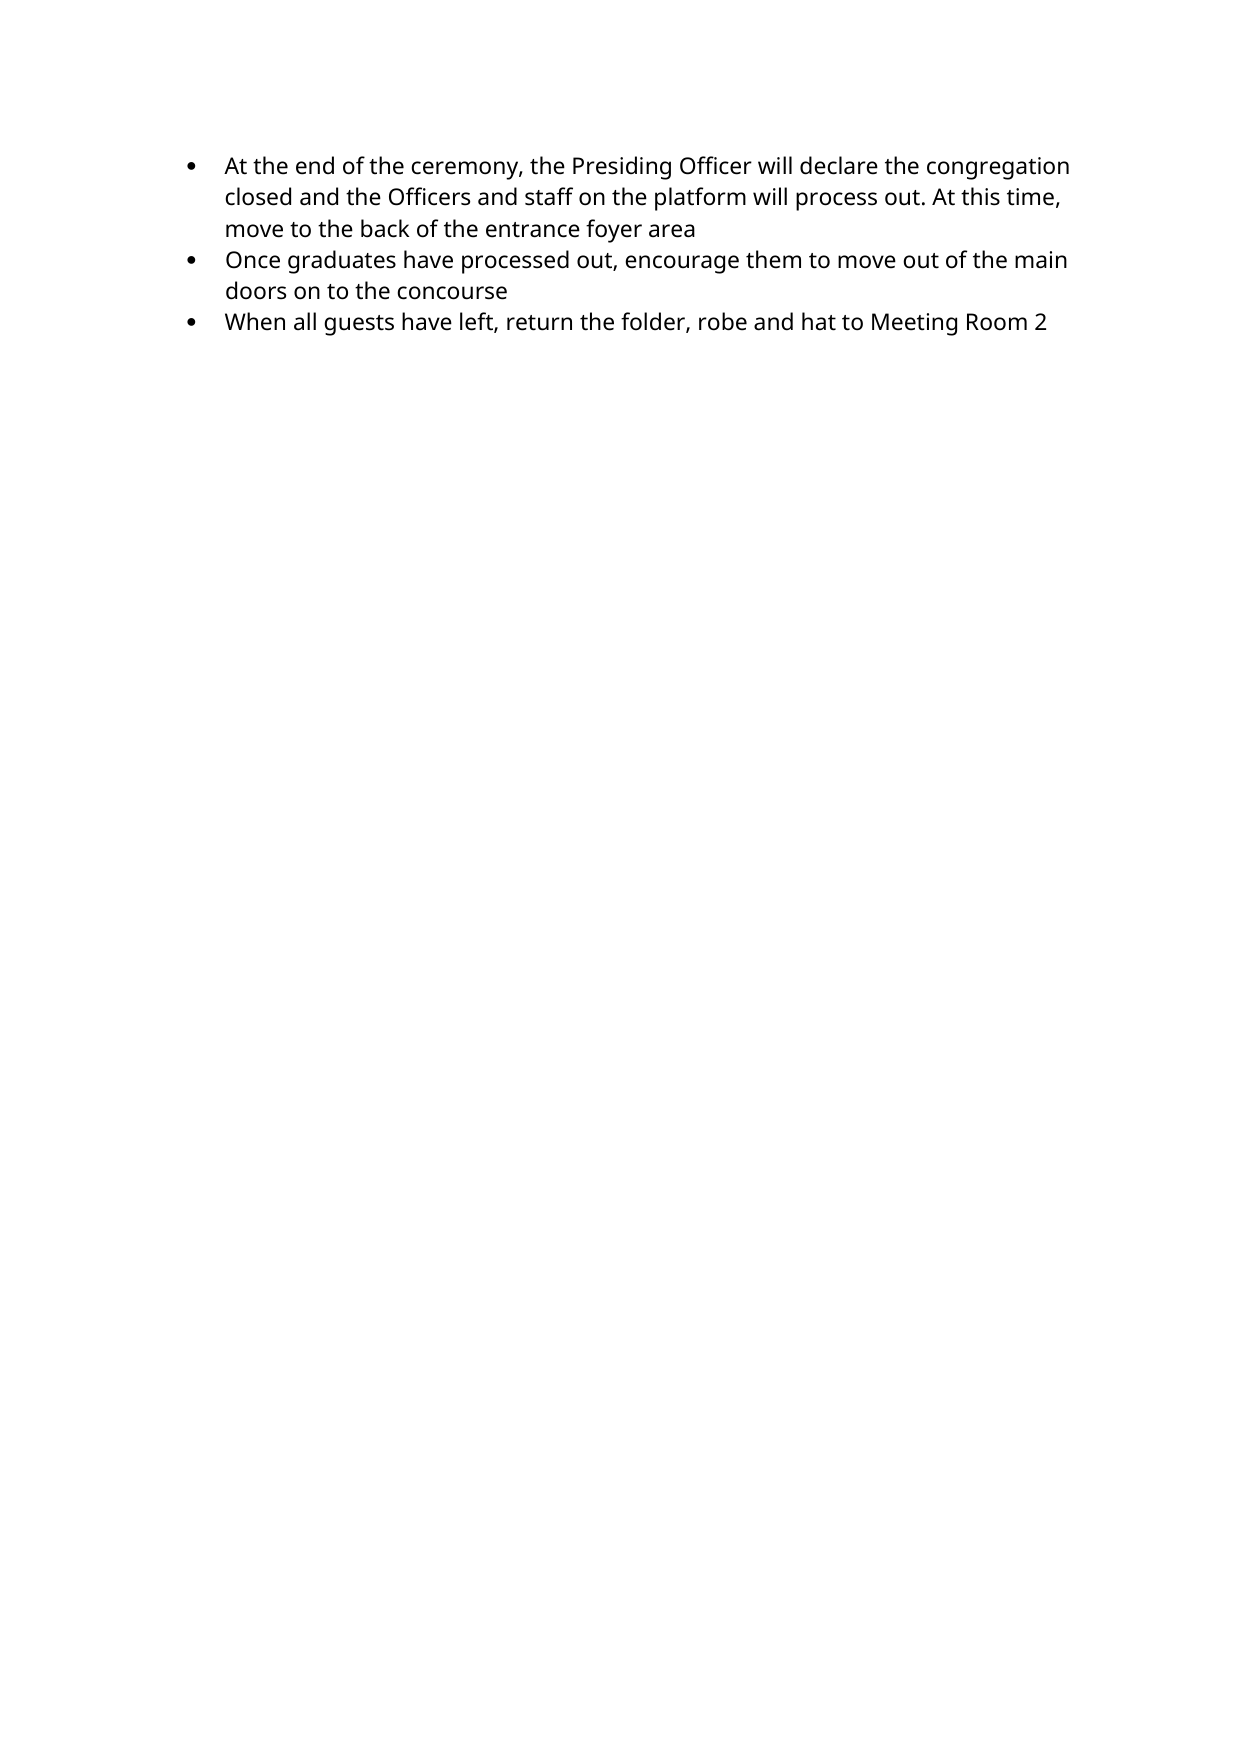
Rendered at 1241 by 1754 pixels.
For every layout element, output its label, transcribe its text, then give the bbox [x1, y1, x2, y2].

list At the end of the ceremony, the Presiding Officer will declare the congregation closed and the Officers and staff on the platform will process out. At this time, move to the back of the entrance foyer area [187, 150, 1090, 244]
list Once graduates have processed out, encourage them to move out of the main doors on to the concourse [187, 244, 1090, 306]
list When all guests have left, return the folder, robe and hat to Meeting Room 2 [187, 306, 1090, 337]
